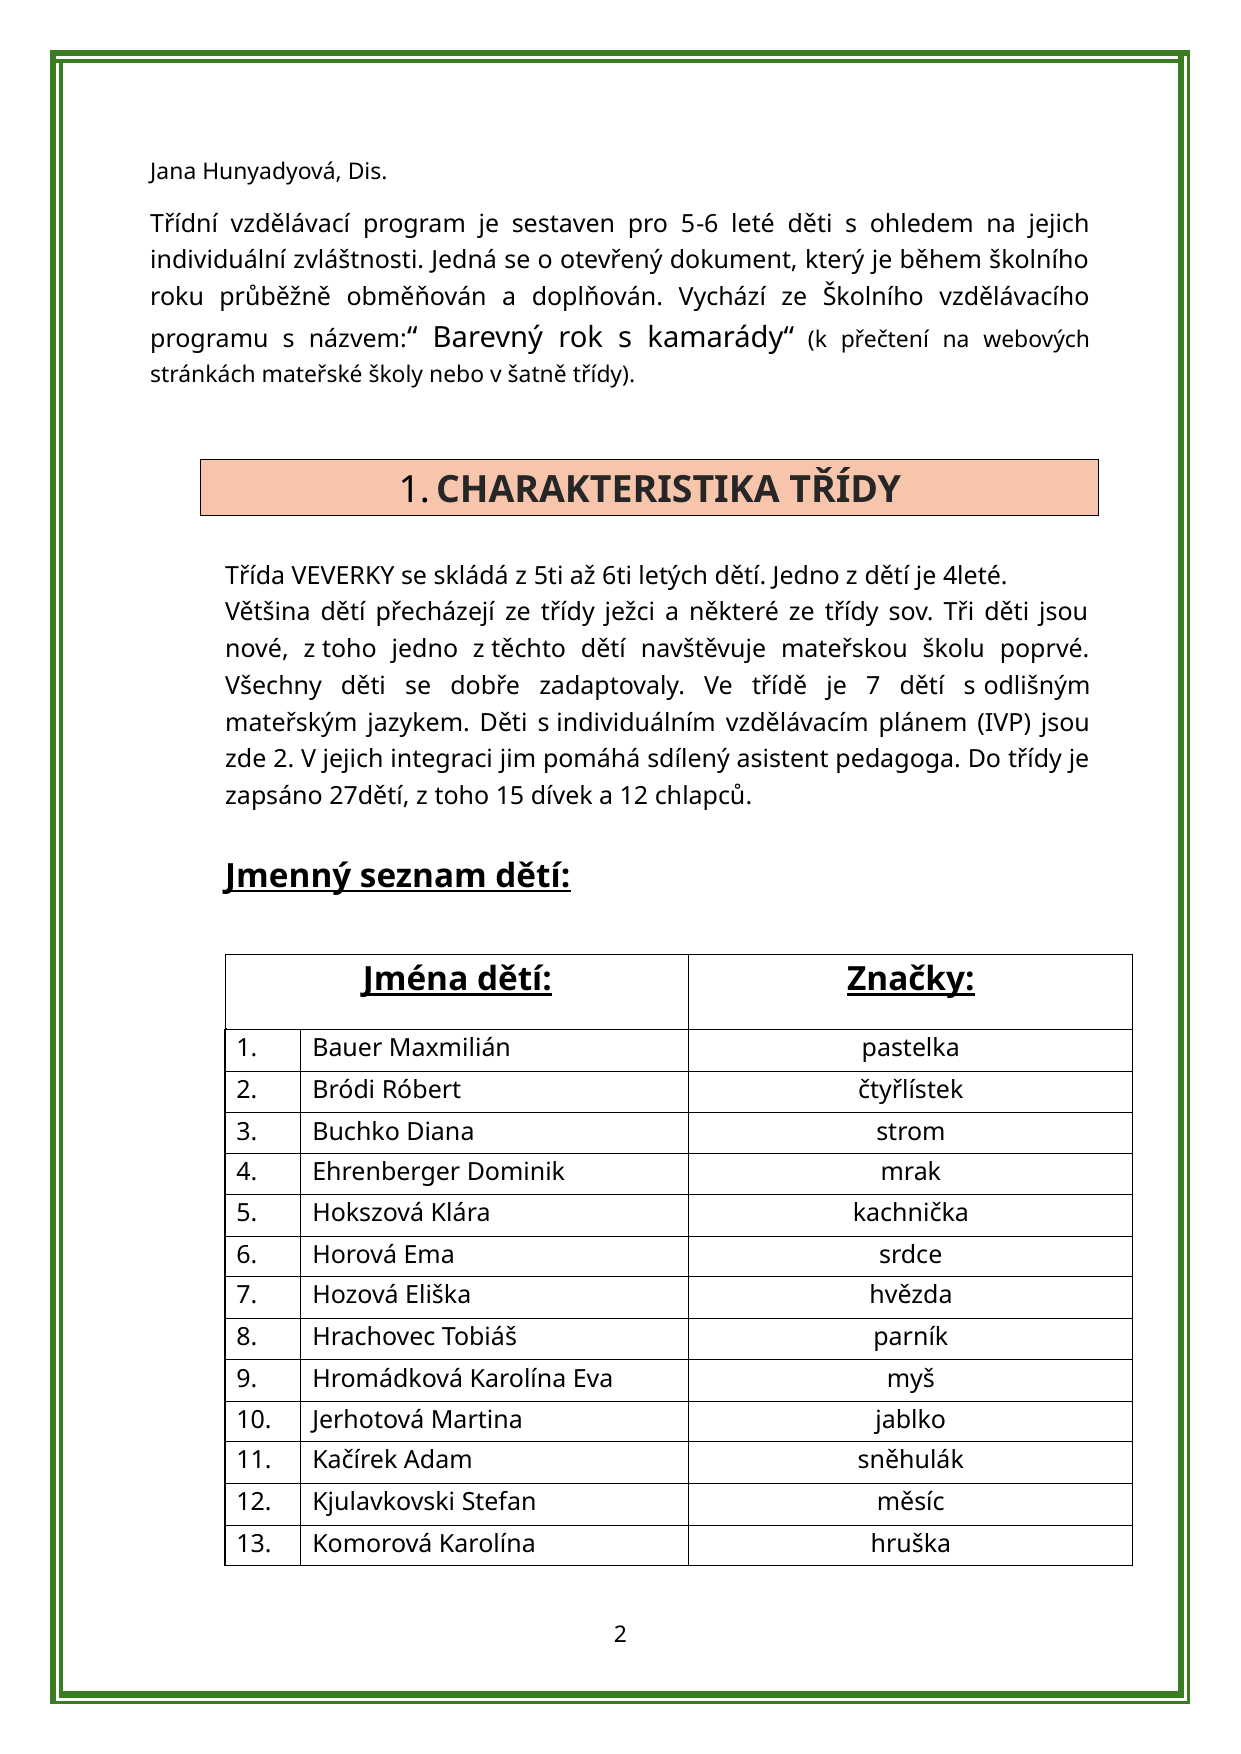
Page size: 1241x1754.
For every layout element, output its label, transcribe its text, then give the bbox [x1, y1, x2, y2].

table_cell 3. [226, 1113, 300, 1152]
table_cell Bauer Maxmilián [301, 1030, 688, 1071]
table_header Jména dětí: [226, 955, 688, 1029]
table_cell parník [689, 1319, 1132, 1359]
text Jana Hunyadyová, Dis. [150, 155, 1090, 186]
table_cell Buchko Diana [301, 1113, 688, 1152]
table_cell kachnička [689, 1195, 1132, 1236]
table_cell 9. [226, 1360, 300, 1401]
table_cell Horová Ema [301, 1237, 688, 1276]
table_cell pastelka [689, 1030, 1132, 1071]
table_cell Hokszová Klára [301, 1195, 688, 1236]
table_cell Kjulavkovski Stefan [301, 1484, 688, 1524]
table_cell Hozová Eliška [301, 1277, 688, 1318]
table_cell 10. [226, 1402, 300, 1441]
list CHARAKTERISTIKA TŘÍDY [201, 460, 1098, 515]
table_cell hvězda [689, 1277, 1132, 1318]
table_cell 13. [226, 1526, 300, 1565]
list Třída VEVERKY se skládá z 5ti až 6ti letých dětí. Jedno z dětí je 4leté. [225, 557, 1090, 591]
table_cell 12. [226, 1484, 300, 1524]
table_cell Kačírek Adam [301, 1442, 688, 1483]
table_cell strom [689, 1113, 1132, 1152]
table_cell 2. [226, 1072, 300, 1112]
table_cell Ehrenberger Dominik [301, 1154, 688, 1194]
table_cell Hrachovec Tobiáš [301, 1319, 688, 1359]
table_header Značky: [689, 955, 1132, 1029]
table_cell měsíc [689, 1484, 1132, 1524]
list Jmenný seznam dětí: [225, 851, 1090, 897]
table_cell 11. [226, 1442, 300, 1483]
table_cell mrak [689, 1154, 1132, 1194]
text Třídní vzdělávací program je sestaven pro 5-6 leté děti s ohledem na jejich individuální zvláštnosti. Jedná se o otevřený dokument, který je během školního roku průběžně obměňován a doplňován. Vychází ze Školního vzdělávacího programu s názvem:“ Barevný rok s kamarády“ (k přečtení na webových stránkách mateřské školy nebo v šatně třídy). [150, 205, 1090, 389]
table_cell 7. [226, 1277, 300, 1318]
table_cell Bródi Róbert [301, 1072, 688, 1112]
table_cell 8. [226, 1319, 300, 1359]
table_cell Hromádková Karolína Eva [301, 1360, 688, 1401]
table_cell jablko [689, 1402, 1132, 1441]
table_cell sněhulák [689, 1442, 1132, 1483]
table_cell 1. [226, 1030, 300, 1071]
table_cell hruška [689, 1526, 1132, 1565]
table_cell Komorová Karolína [301, 1526, 688, 1565]
list Většina dětí přecházejí ze třídy ježci a některé ze třídy sov. Tři děti jsou nové, z toho jedno z těchto dětí navštěvuje mateřskou školu poprvé. Všechny děti se dobře zadaptovaly. Ve třídě je 7 dětí s odlišným mateřským jazykem. Děti s individuálním vzdělávacím plánem (IVP) jsou zde 2. V jejich integraci jim pomáhá sdílený asistent pedagoga. Do třídy je zapsáno 27dětí, z toho 15 dívek a 12 chlapců. [225, 594, 1090, 812]
table_cell srdce [689, 1237, 1132, 1276]
table_cell čtyřlístek [689, 1072, 1132, 1112]
table_cell 6. [226, 1237, 300, 1276]
table_cell 4. [226, 1154, 300, 1194]
table_cell myš [689, 1360, 1132, 1401]
table_cell 5. [226, 1195, 300, 1236]
table_cell Jerhotová Martina [301, 1402, 688, 1441]
